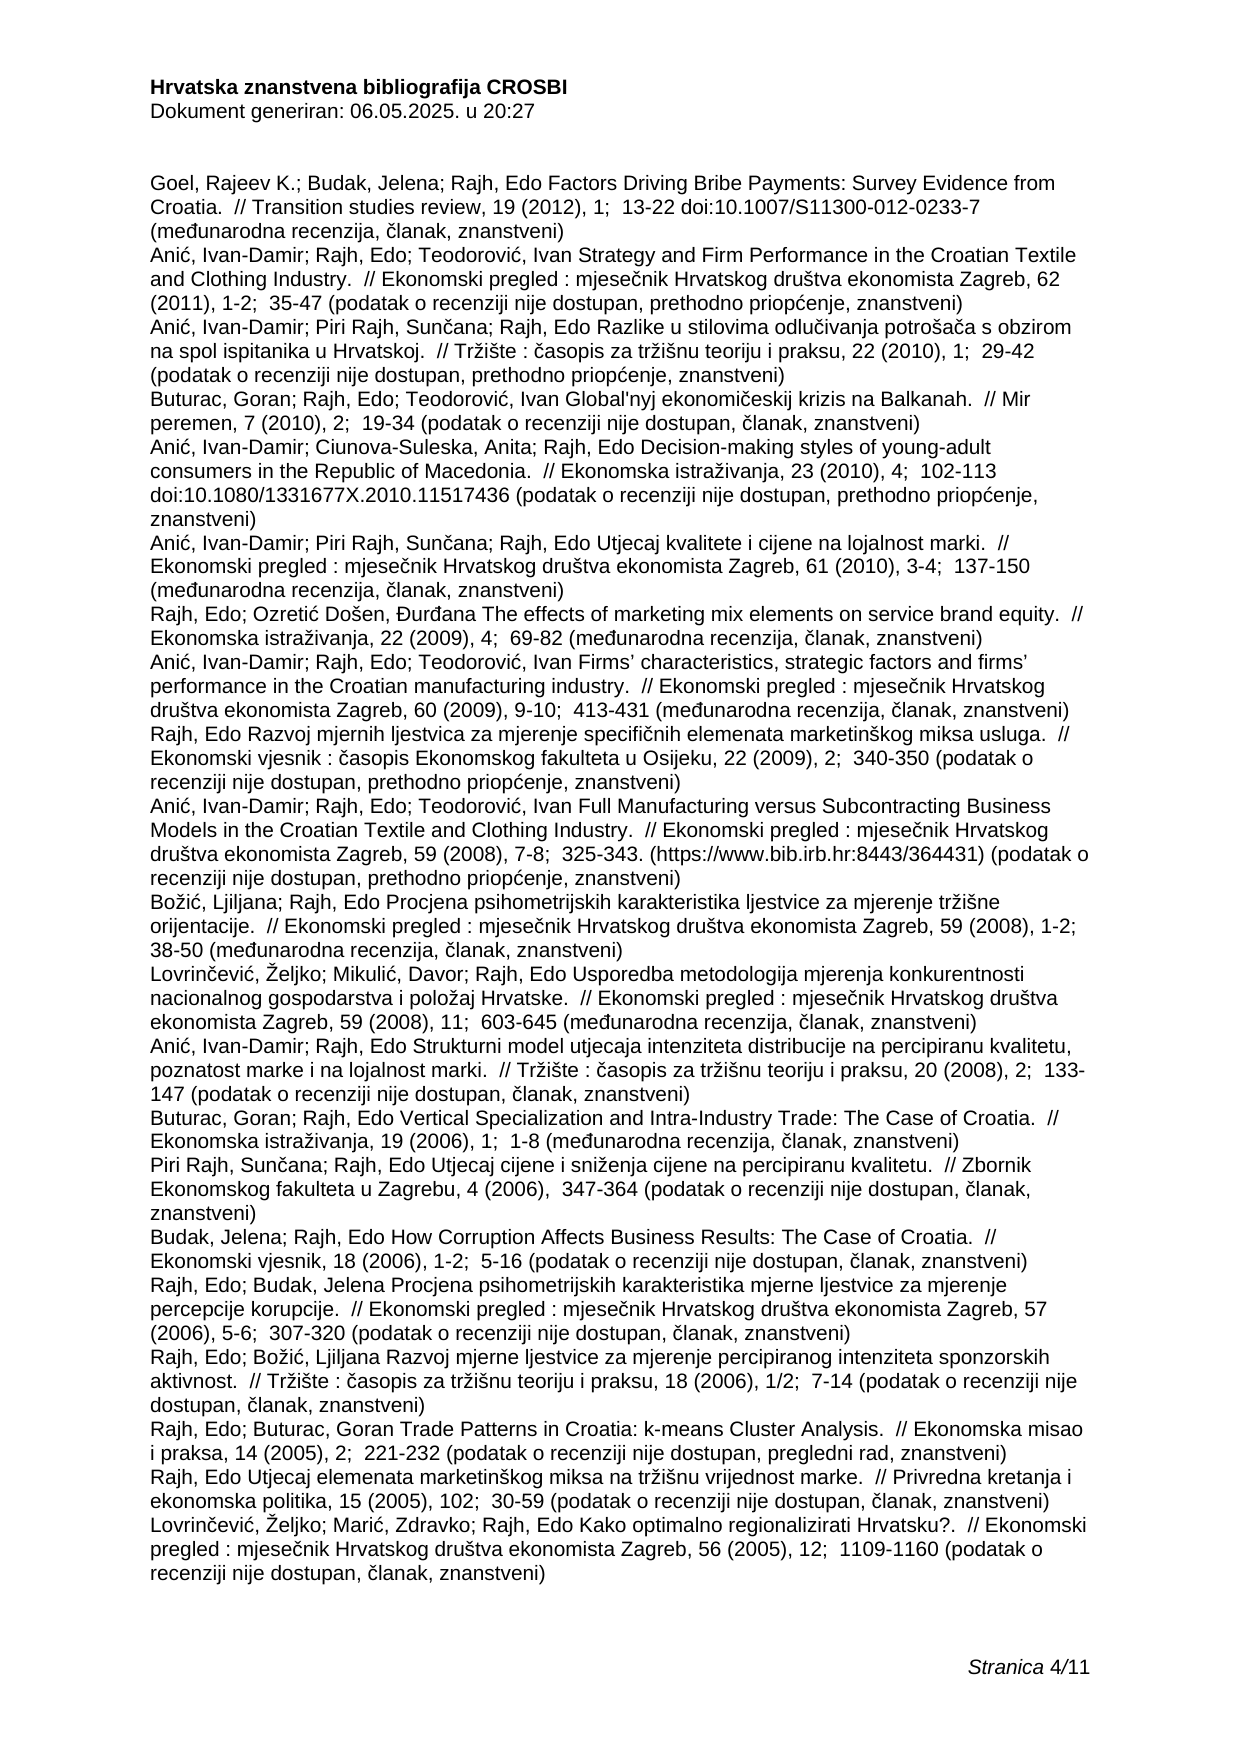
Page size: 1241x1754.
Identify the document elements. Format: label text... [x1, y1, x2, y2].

text Rajh, Edo; Ozretić Došen, Đurđana [150, 602, 1090, 650]
text Lovrinčević, Željko; Mikulić, Davor; Rajh, Edo [150, 962, 1090, 1033]
text Anić, Ivan-Damir; Rajh, Edo; Teodorović, Ivan [150, 243, 1090, 315]
text Anić, Ivan-Damir; Rajh, Edo; Teodorović, Ivan [150, 794, 1090, 890]
text Lovrinčević, Željko; Marić, Zdravko; Rajh, Edo [150, 1513, 1090, 1584]
text Rajh, Edo [150, 1465, 1090, 1513]
text Anić, Ivan-Damir; Piri Rajh, Sunčana; Rajh, Edo [150, 315, 1090, 387]
text Božić, Ljiljana; Rajh, Edo [150, 890, 1090, 962]
text Rajh, Edo [150, 722, 1090, 794]
text Anić, Ivan-Damir; Rajh, Edo [150, 1033, 1090, 1105]
text Rajh, Edo; Budak, Jelena [150, 1273, 1090, 1345]
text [150, 171, 1090, 243]
text Buturac, Goran; Rajh, Edo [150, 1105, 1090, 1153]
text Anić, Ivan-Damir; Rajh, Edo; Teodorović, Ivan [150, 650, 1090, 722]
text Anić, Ivan-Damir; Piri Rajh, Sunčana; Rajh, Edo [150, 530, 1090, 602]
text Piri Rajh, Sunčana; Rajh, Edo [150, 1153, 1090, 1225]
text Rajh, Edo; Buturac, Goran [150, 1417, 1090, 1465]
text Anić, Ivan-Damir; Ciunova-Suleska, Anita; Rajh, Edo [150, 434, 1090, 530]
text Buturac, Goran; Rajh, Edo; Teodorović, Ivan [150, 387, 1090, 434]
text Rajh, Edo; Božić, Ljiljana [150, 1345, 1090, 1417]
text Budak, Jelena; Rajh, Edo [150, 1225, 1090, 1273]
